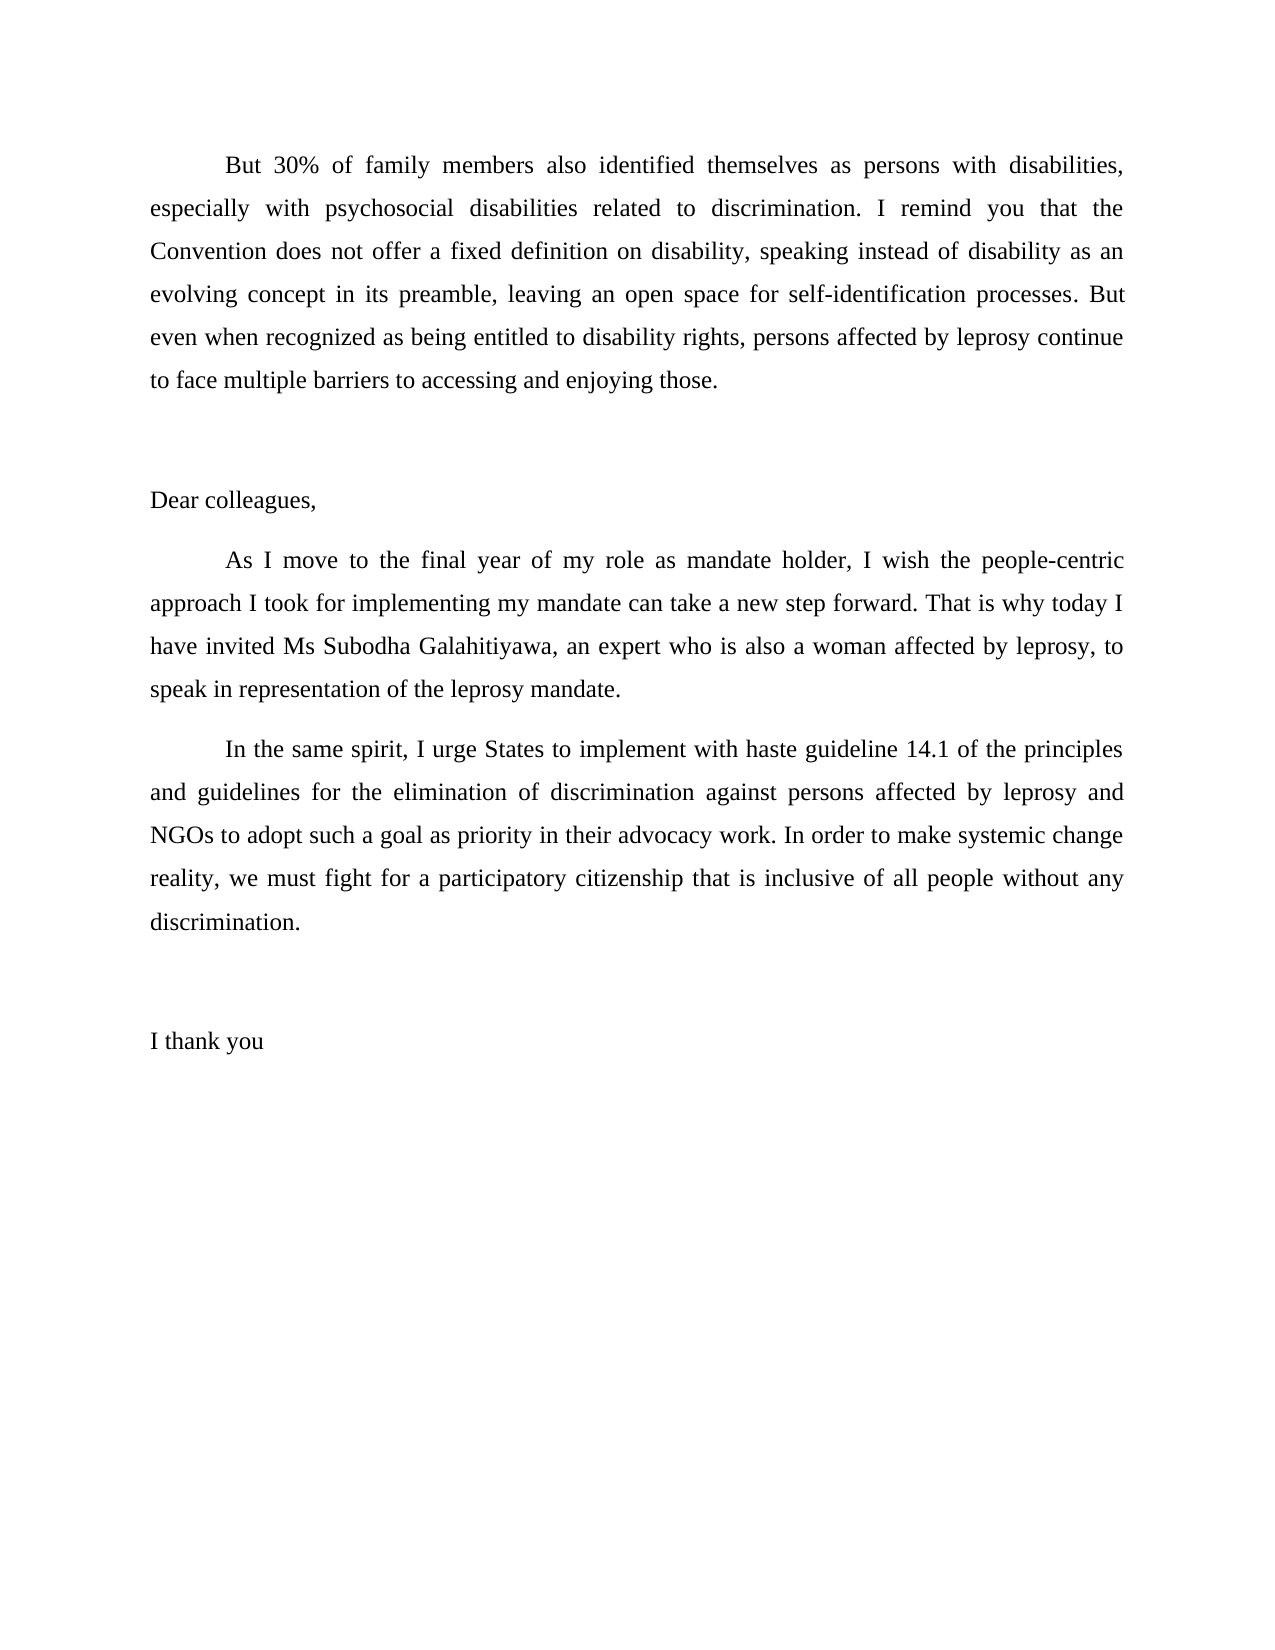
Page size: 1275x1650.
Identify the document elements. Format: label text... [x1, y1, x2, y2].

text Dear colleagues, [150, 485, 1125, 514]
text As I move to the final year of my role as mandate holder, I wish the people-centric approach I took for implementing my mandate can take a new step forward. That is why today I have invited Ms Subodha Galahitiyawa, an expert who is also a woman affected by leprosy, to speak in representation of the leprosy mandate. [150, 545, 1125, 703]
text In the same spirit, I urge States to implement with haste guideline 14.1 of the principles and guidelines for the elimination of discrimination against persons affected by leprosy and NGOs to adopt such a goal as priority in their advocacy work. In order to make systemic change reality, we must fight for a participatory citizenship that is inclusive of all people without any discrimination. [150, 734, 1125, 935]
text But 30% of family members also identified themselves as persons with disabilities, especially with psychosocial disabilities related to discrimination. I remind you that the Convention does not offer a fixed definition on disability, speaking instead of disability as an evolving concept in its preamble, leaving an open space for self-identification processes. But even when recognized as being entitled to disability rights, persons affected by leprosy continue to face multiple barriers to accessing and enjoying those. [150, 150, 1125, 394]
text I thank you [150, 1026, 1125, 1055]
